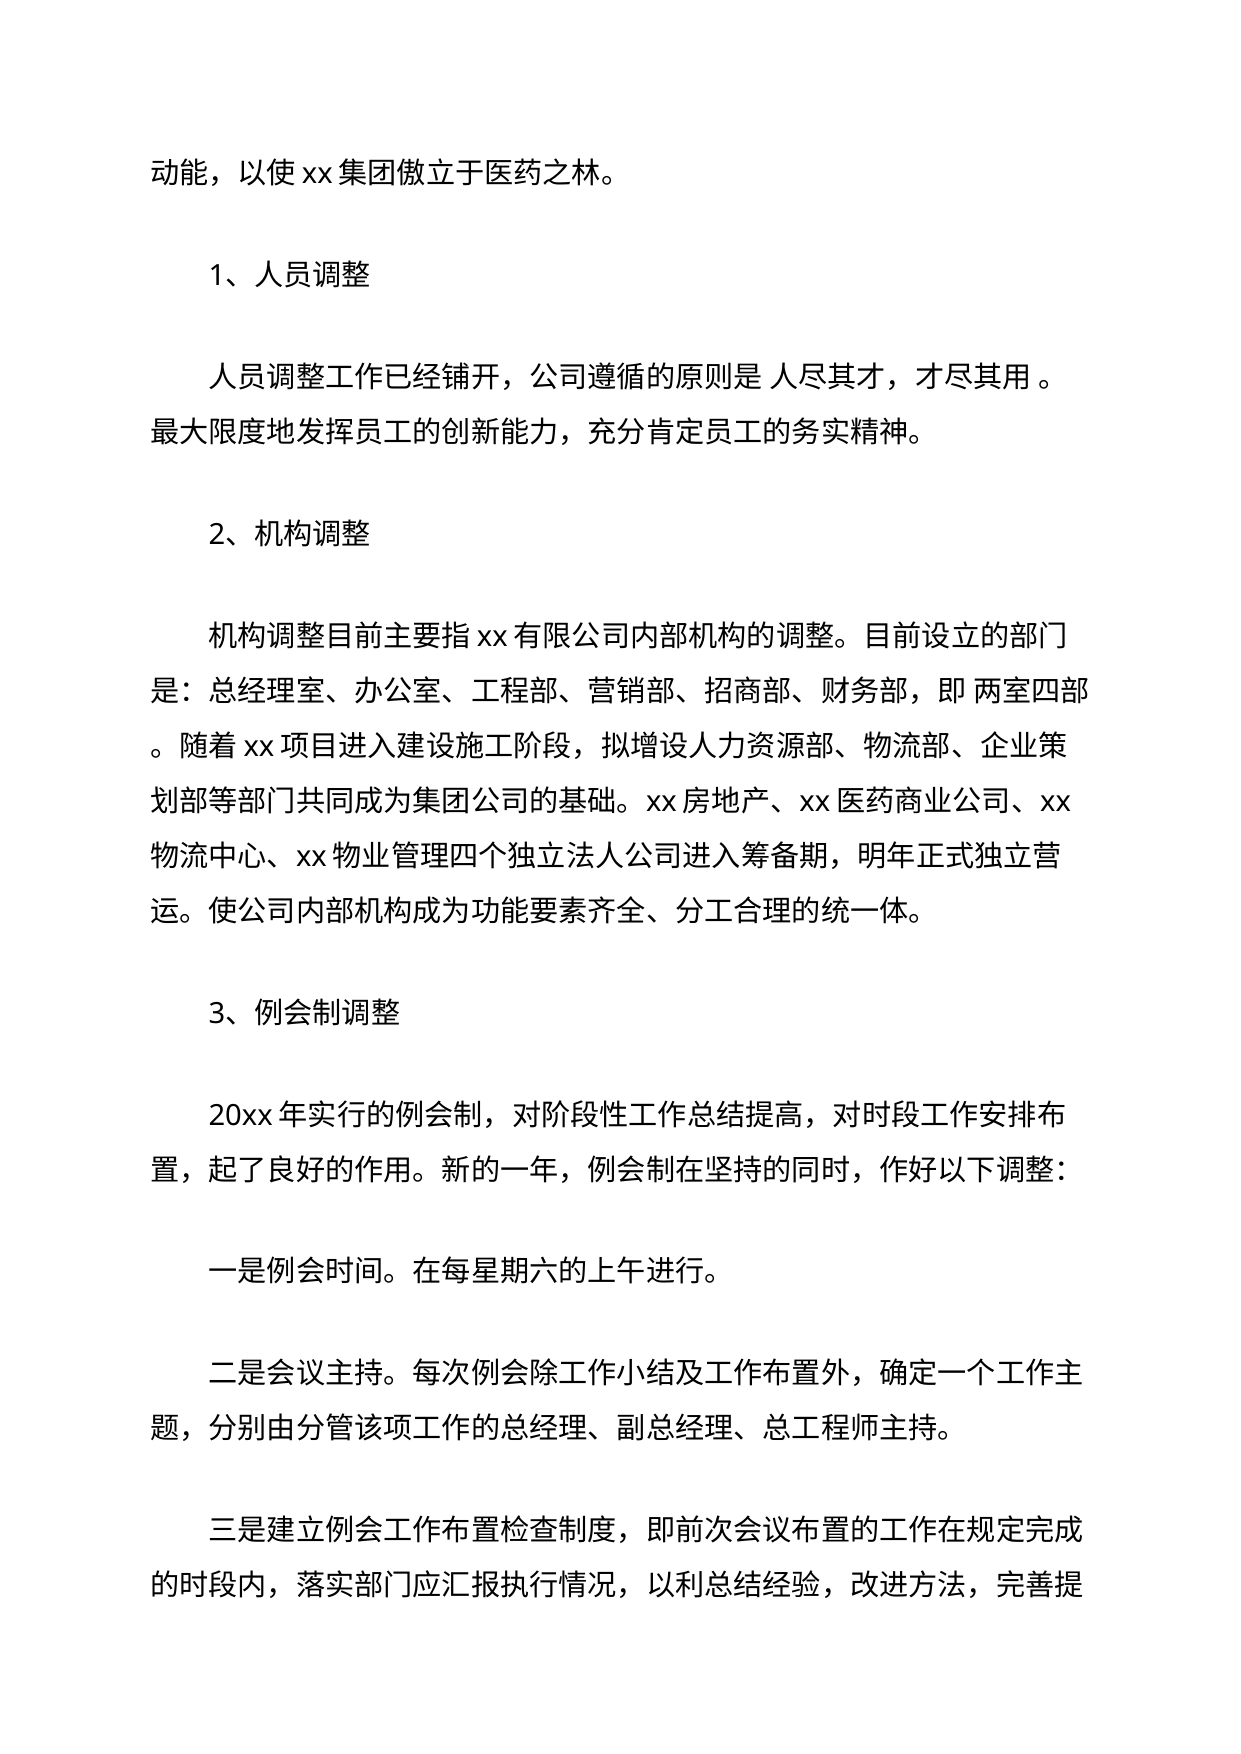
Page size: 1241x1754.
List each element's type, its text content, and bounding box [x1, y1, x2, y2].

text 2、机构调整 [150, 511, 1090, 553]
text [150, 1506, 1090, 1604]
text 人员调整工作已经铺开，公司遵循的原则是 人尽其才，才尽其用 。最大限度地发挥员工的创新能力，充分肯定员工的务实精神。 [150, 354, 1090, 451]
text 3、例会制调整 [150, 989, 1090, 1032]
text 机构调整目前主要指xx有限公司内部机构的调整。目前设立的部门是：总经理室、办公室、工程部、营销部、招商部、财务部，即 两室四部 。随着xx项目进入建设施工阶段，拟增设人力资源部、物流部、企业策划部等部门共同成为集团公司的基础。xx房地产、xx医药商业公司、xx物流中心、xx物业管理四个独立法人公司进入筹备期，明年正式独立营运。使公司内部机构成为功能要素齐全、分工合理的统一体。 [150, 613, 1090, 930]
text 一是例会时间。在每星期六的上午进行。 [150, 1248, 1090, 1290]
text 1、人员调整 [150, 252, 1090, 294]
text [150, 150, 1090, 192]
text 二是会议主持。每次例会除工作小结及工作布置外，确定一个工作主题，分别由分管该项工作的总经理、副总经理、总工程师主持。 [150, 1350, 1090, 1447]
text 20xx年实行的例会制，对阶段性工作总结提高，对时段工作安排布置，起了良好的作用。新的一年，例会制在坚持的同时，作好以下调整： [150, 1091, 1090, 1188]
